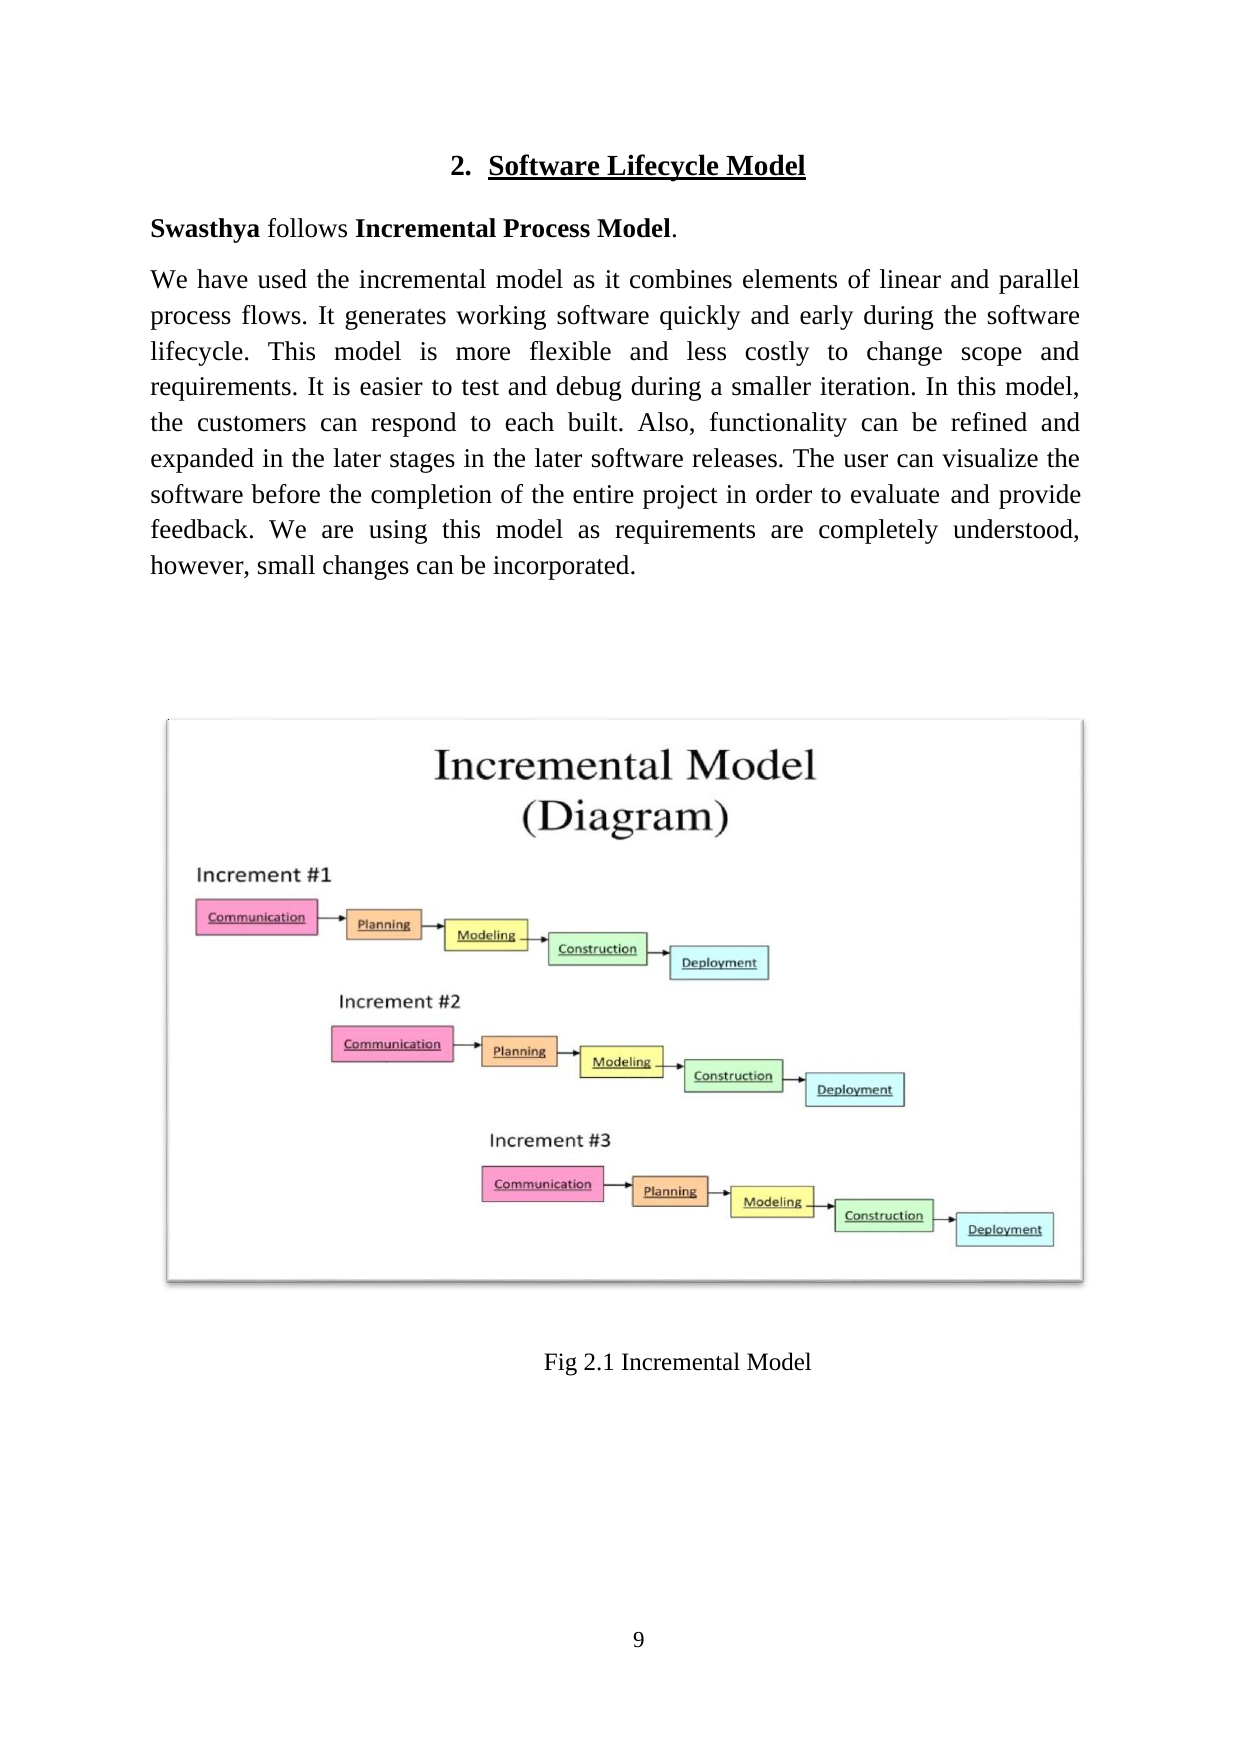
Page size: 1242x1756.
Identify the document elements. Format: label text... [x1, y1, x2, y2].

subtitle Software Lifecycle Model [450, 148, 1227, 181]
text Fig 2.1 Incremental Model [350, 1347, 1043, 1375]
text Swasthya follows Incremental Process Model. [150, 212, 1081, 243]
picture [159, 714, 1090, 1292]
text We have used the incremental model as it combines elements of linear and parallel process flows. It generates working software quickly and early during the software lifecycle. This model is more flexible and less costly to change scope and requirements. It is easier to test and debug during a smaller iteration. In this model, the customers can respond to each built. Also, functionality can be refined and expanded in the later stages in the later software releases. The user can visualize the software before the completion of the entire project in order to evaluate and provide feedback. We are using this model as requirements are completely understood, however, small changes can be incorporated. [150, 263, 1081, 580]
